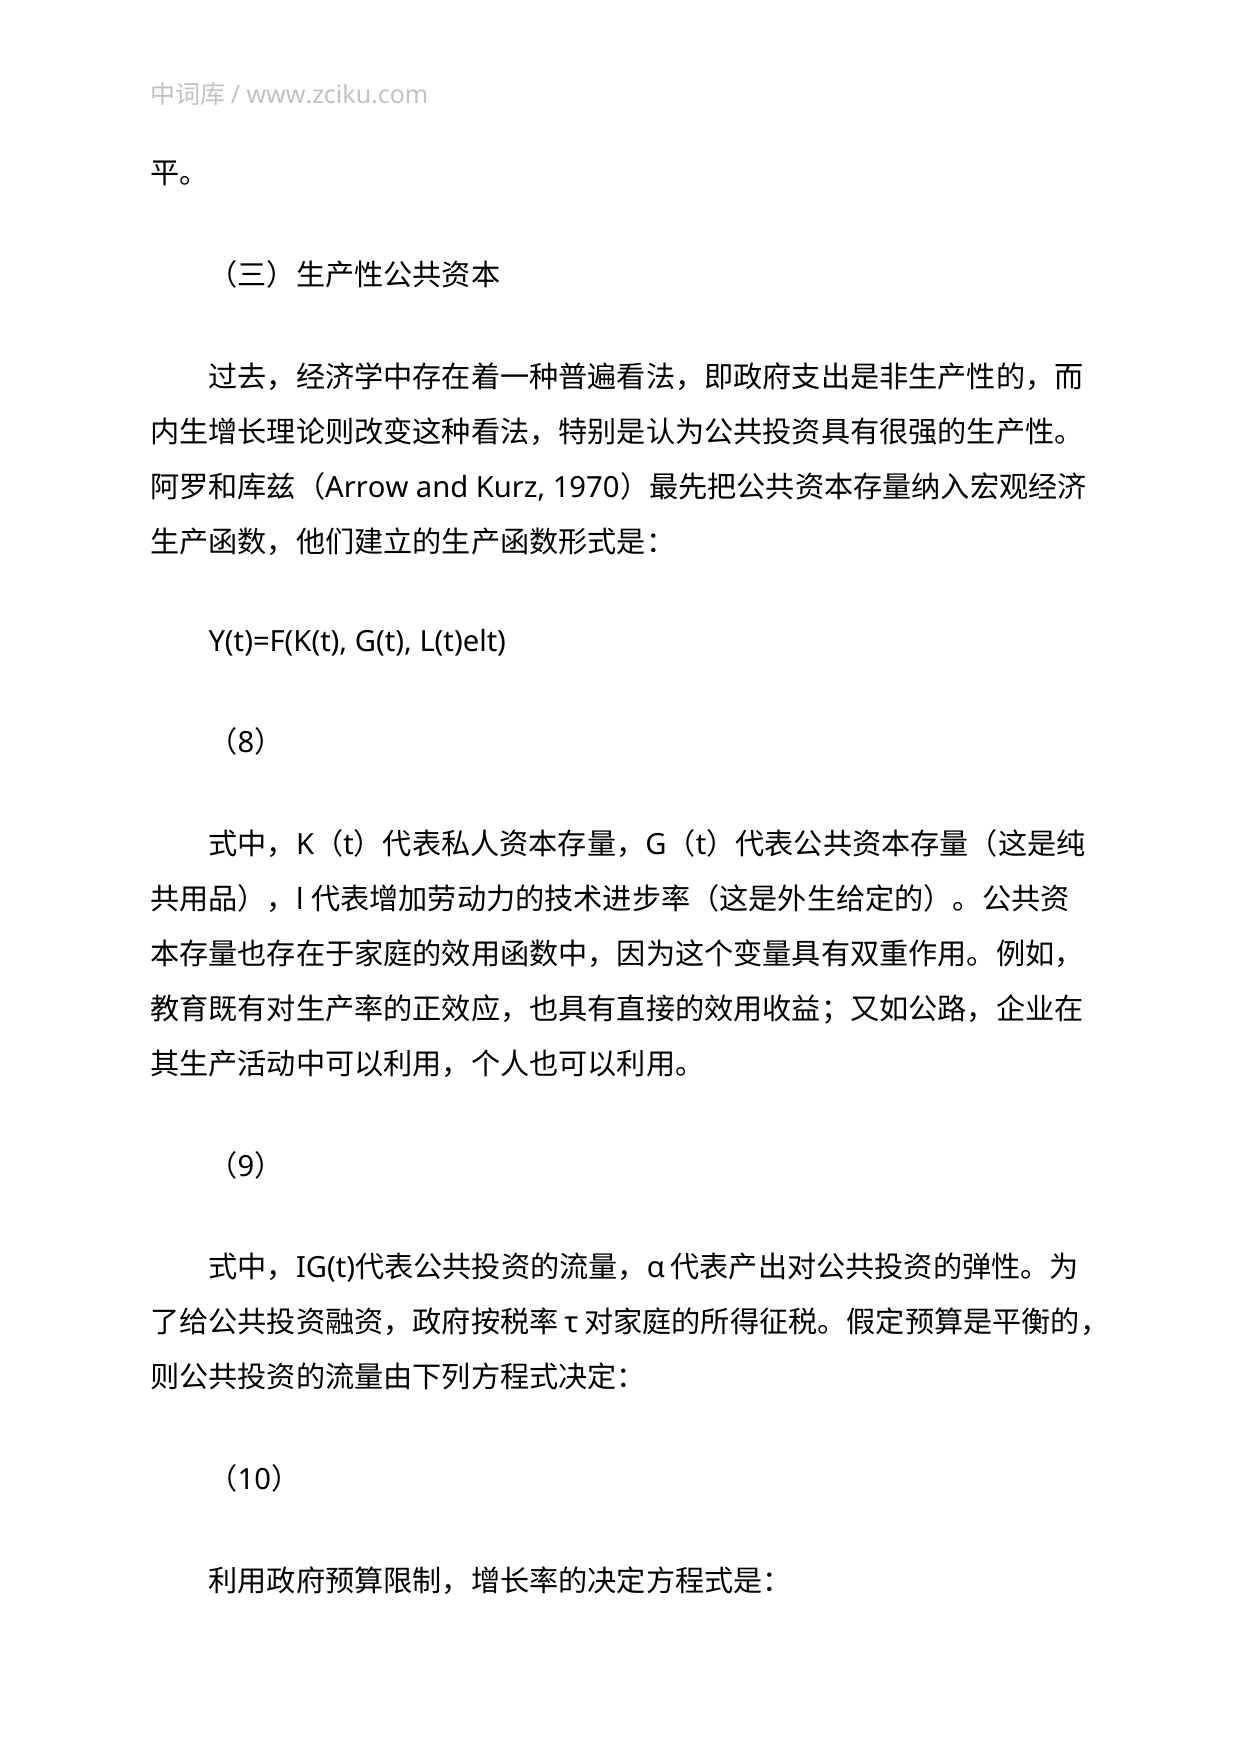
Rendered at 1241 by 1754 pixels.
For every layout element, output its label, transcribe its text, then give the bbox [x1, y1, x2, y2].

text 式中，IG(t)代表公共投资的流量，α代表产出对公共投资的弹性。为了给公共投资融资，政府按税率τ对家庭的所得征税。假定预算是平衡的，则公共投资的流量由下列方程式决定： [150, 1244, 1090, 1396]
text 式中，K（t）代表私人资本存量，G（t）代表公共资本存量（这是纯共用品），l 代表增加劳动力的技术进步率（这是外生给定的）。公共资本存量也存在于家庭的效用函数中，因为这个变量具有双重作用。例如，教育既有对生产率的正效应，也具有直接的效用收益；又如公路，企业在其生产活动中可以利用，个人也可以利用。 [150, 821, 1090, 1083]
text （10） [150, 1456, 1090, 1498]
text （三）生产性公共资本 [150, 252, 1090, 294]
text 过去，经济学中存在着一种普遍看法，即政府支出是非生产性的，而内生增长理论则改变这种看法，特别是认为公共投资具有很强的生产性。阿罗和库兹（Arrow and Kurz, 1970）最先把公共资本存量纳入宏观经济生产函数，他们建立的生产函数形式是： [150, 353, 1090, 561]
text 利用政府预算限制，增长率的决定方程式是： [150, 1558, 1090, 1600]
text Y(t)=F(K(t), G(t), L(t)elt) [150, 620, 1090, 660]
text （8） [150, 718, 1090, 761]
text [150, 150, 1090, 192]
text （9） [150, 1142, 1090, 1184]
